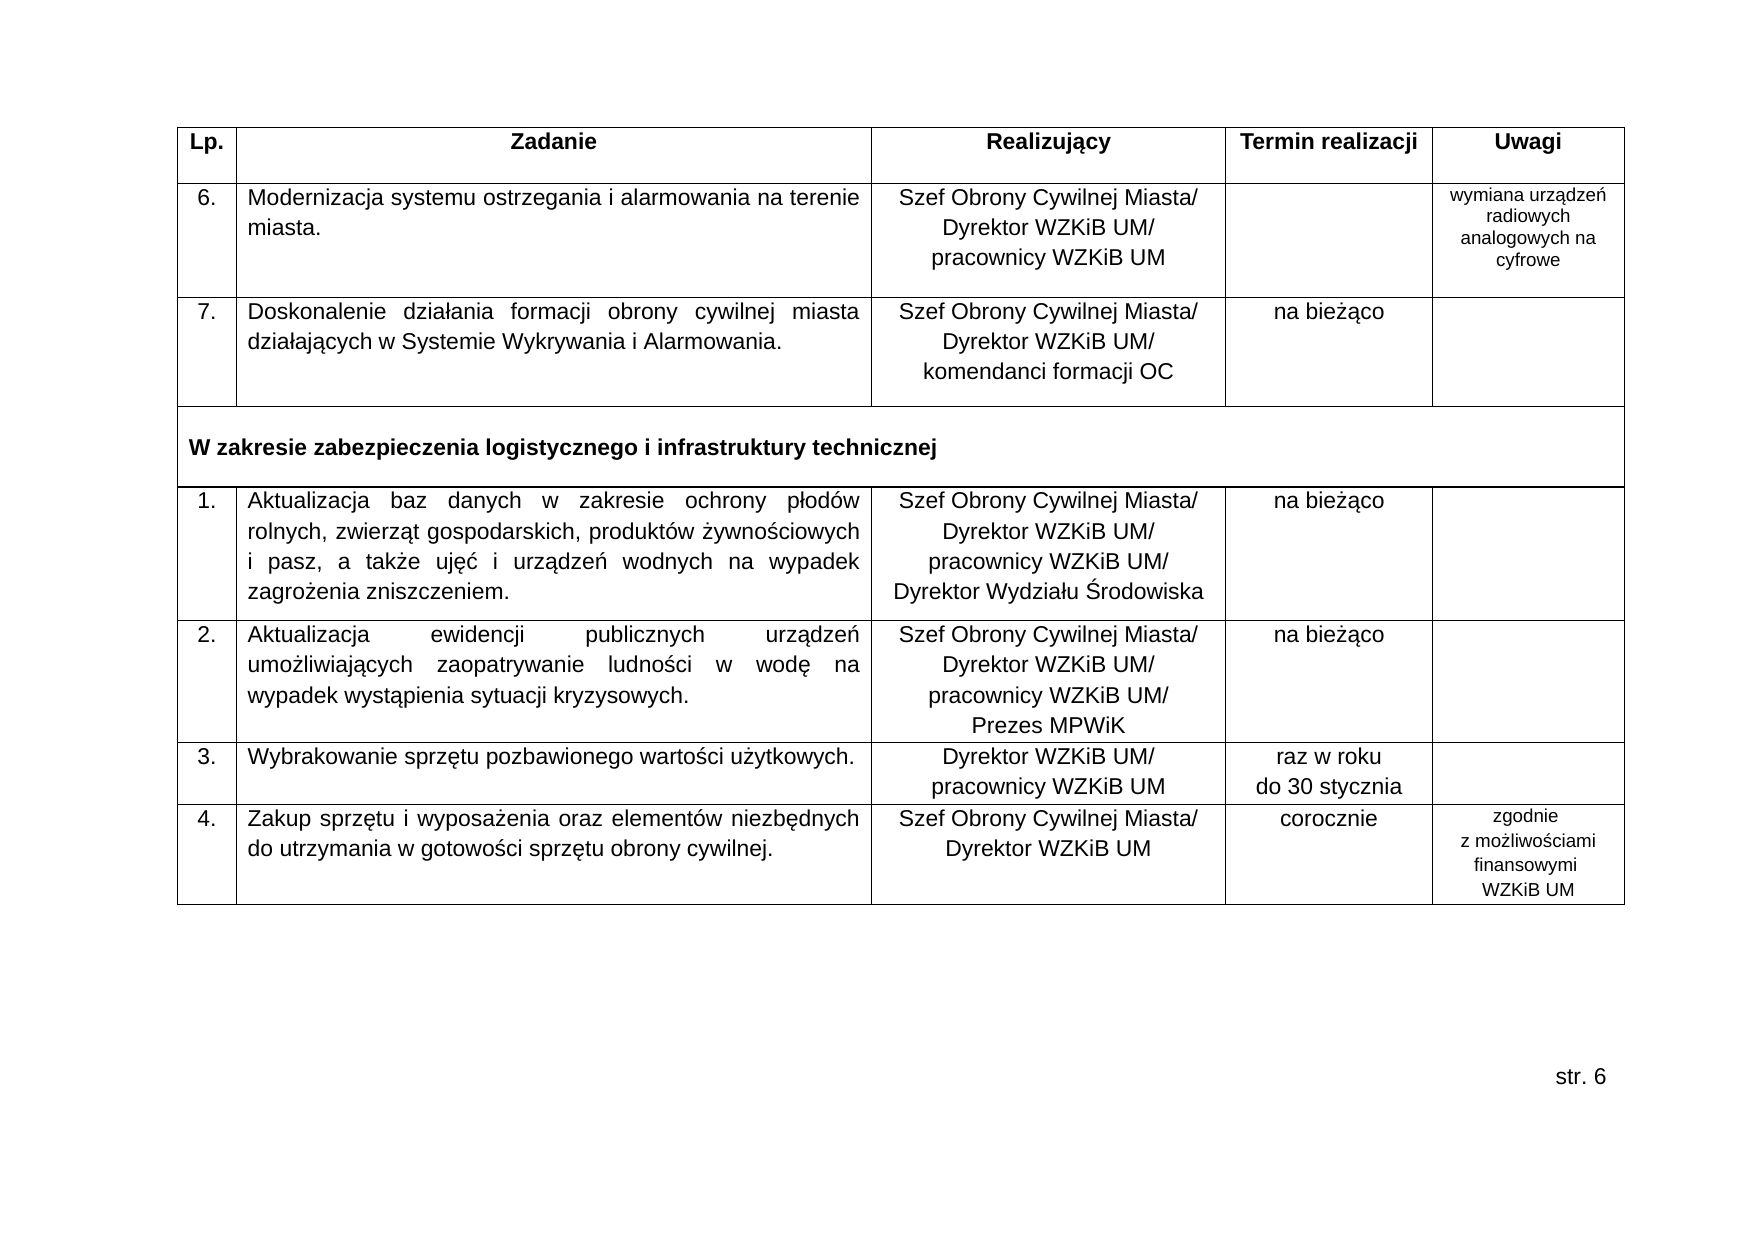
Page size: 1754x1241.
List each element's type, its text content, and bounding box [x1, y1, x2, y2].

table_cell [1433, 621, 1624, 742]
table_cell Szef Obrony Cywilnej Miasta/ Dyrektor WZKiB UM/ pracownicy WZKiB UM/ Prezes MPWiK [872, 621, 1225, 742]
table_cell raz w roku do 30 stycznia [1226, 743, 1432, 803]
table_header Realizujący [872, 128, 1225, 183]
table_cell zgodnie z możliwościami finansowymi WZKiB UM [1433, 805, 1624, 904]
table_cell Aktualizacja baz danych w zakresie ochrony płodów rolnych, zwierząt gospodarskich, produktów żywnościowych i pasz, a także ujęć i urządzeń wodnych na wypadek zagrożenia zniszczeniem. [237, 488, 871, 620]
table_cell 4. [178, 805, 236, 904]
table_cell W zakresie zabezpieczenia logistycznego i infrastruktury technicznej [178, 407, 1624, 486]
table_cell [872, 184, 1225, 297]
table_cell [1433, 743, 1624, 803]
table_cell Wybrakowanie sprzętu pozbawionego wartości użytkowych. [237, 743, 871, 803]
table_cell Doskonalenie działania formacji obrony cywilnej miasta działających w Systemie Wykrywania i Alarmowania. [237, 298, 871, 406]
table_cell corocznie [1226, 805, 1432, 904]
table_cell 2. [178, 621, 236, 742]
table_cell Szef Obrony Cywilnej Miasta/ Dyrektor WZKiB UM/ komendanci formacji OC [872, 298, 1225, 406]
table_cell 3. [178, 743, 236, 803]
table_header Lp. [178, 128, 236, 183]
table_cell Modernizacja systemu ostrzegania i alarmowania na terenie miasta. [237, 184, 871, 297]
table_cell Aktualizacja ewidencji publicznych urządzeń umożliwiających zaopatrywanie ludności w wodę na wypadek wystąpienia sytuacji kryzysowych. [237, 621, 871, 742]
table_cell [1433, 488, 1624, 620]
table_cell 1. [178, 488, 236, 620]
table_header Uwagi [1433, 128, 1624, 183]
table_cell Szef Obrony Cywilnej Miasta/ Dyrektor WZKiB UM/ pracownicy WZKiB UM/ Dyrektor Wydziału Środowiska [872, 488, 1225, 620]
table_cell 7. [178, 298, 236, 406]
table_cell na bieżąco [1226, 298, 1432, 406]
table_header Zadanie [237, 128, 871, 183]
table_cell wymiana urządzeń radiowych analogowych na cyfrowe [1433, 184, 1624, 297]
table_cell Zakup sprzętu i wyposażenia oraz elementów niezbędnych do utrzymania w gotowości sprzętu obrony cywilnej. [237, 805, 871, 904]
table_cell [1226, 184, 1432, 297]
table_cell 6. [178, 184, 236, 297]
table_cell [1433, 298, 1624, 406]
table_cell na bieżąco [1226, 621, 1432, 742]
table_cell na bieżąco [1226, 488, 1432, 620]
table_cell Szef Obrony Cywilnej Miasta/ Dyrektor WZKiB UM [872, 805, 1225, 904]
table_cell Dyrektor WZKiB UM/ pracownicy WZKiB UM [872, 743, 1225, 803]
table_header Termin realizacji [1226, 128, 1432, 183]
